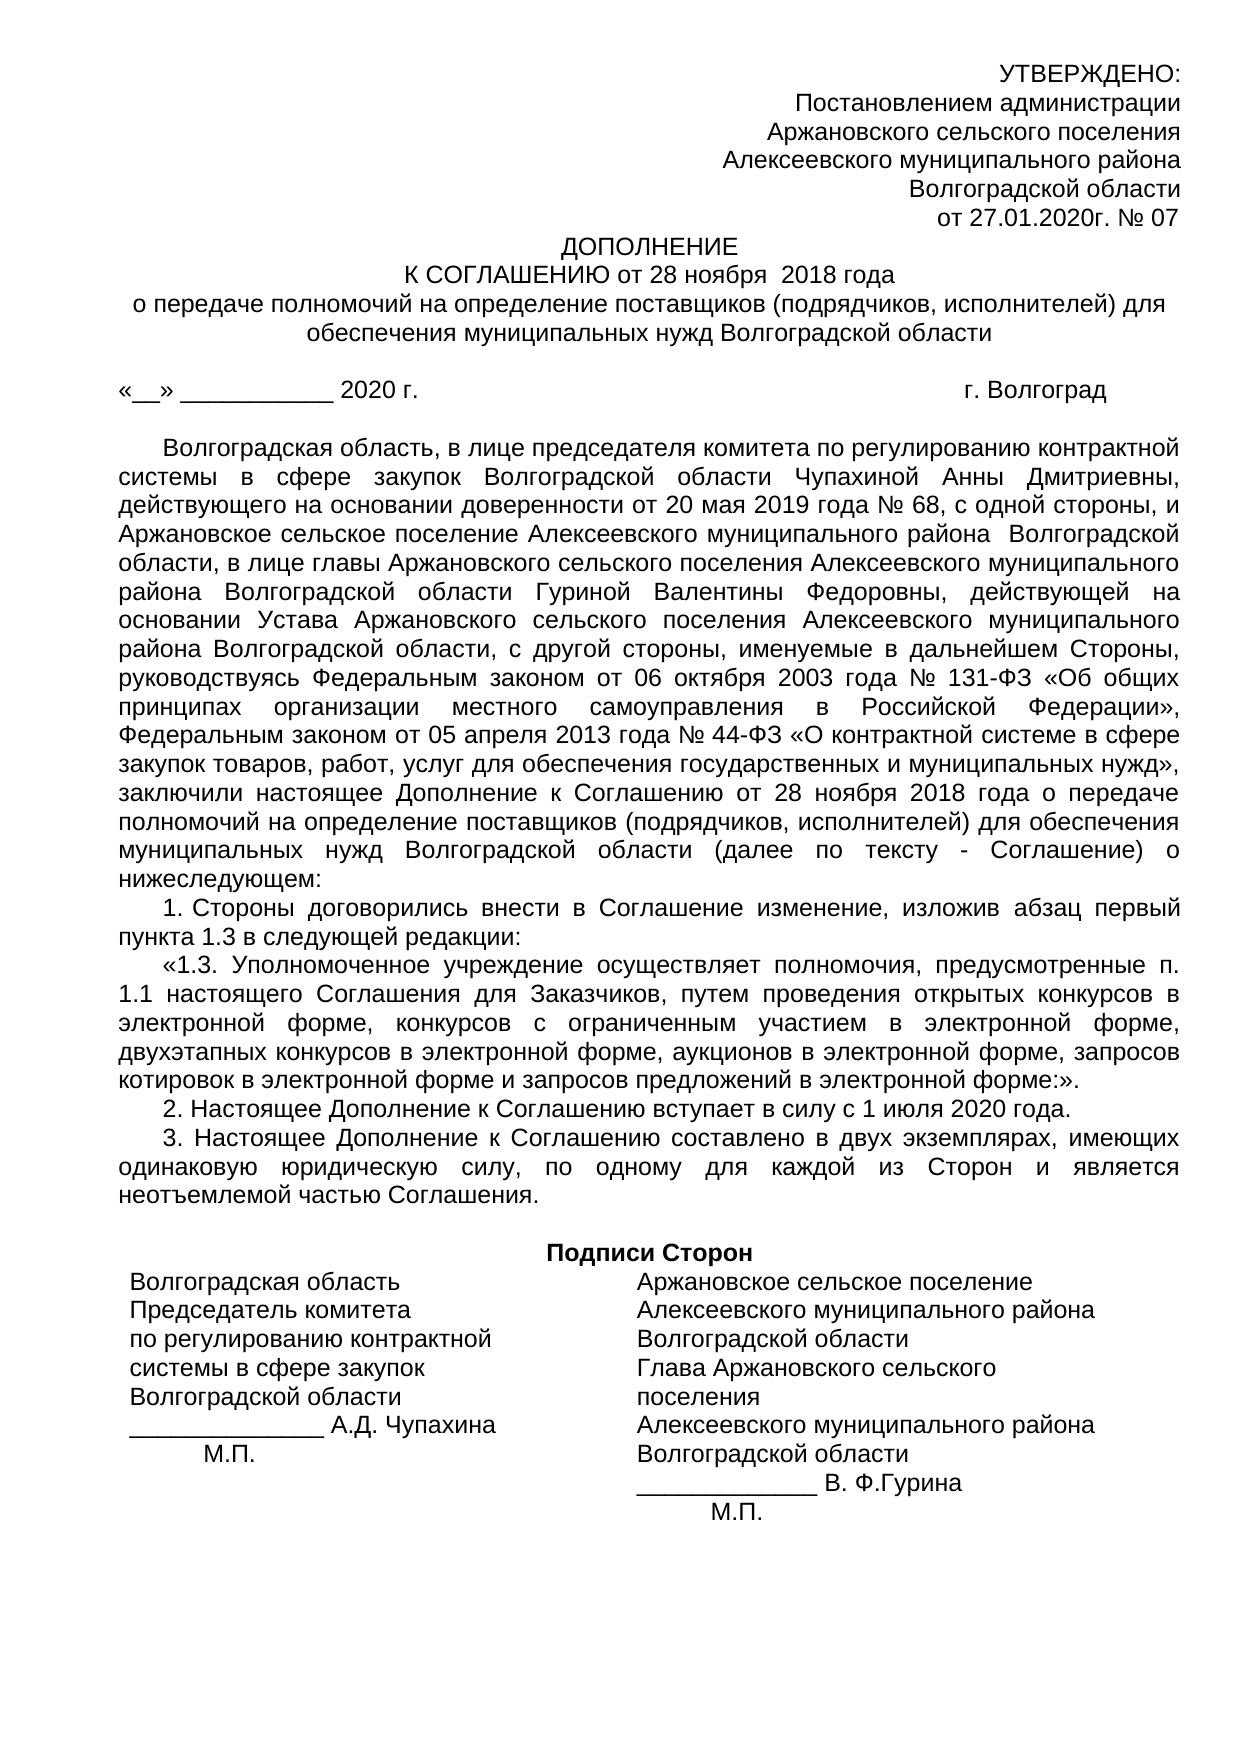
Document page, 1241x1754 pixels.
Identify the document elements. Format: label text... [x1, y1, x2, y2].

text 3. Настоящее Дополнение к Соглашению составлено в двух экземплярах, имеющих одинаковую юридическую силу, по одному для каждой из Сторон и является неотъемлемой частью Соглашения. [118, 1123, 1181, 1209]
text 2. Настоящее Дополнение к Соглашению вступает в силу с 1 июля 2020 года. [118, 1094, 1181, 1123]
text Подписи Сторон [118, 1238, 1181, 1267]
text Алексеевского муниципального района [118, 145, 1181, 174]
table_header Аржановское сельское поселение Алексеевского муниципального района Волгоградской области Глава Аржановского сельского поселения Алексеевского муниципального района Волгоградской области _____________ В. Ф.Гурина М.П. [625, 1267, 1107, 1545]
text «__» ___________ . г. Волгоград [118, 375, 1181, 404]
text К СОГЛАШЕНИЮ от 28 ноября 2018 года [118, 260, 1181, 289]
text Волгоградской области [118, 174, 1181, 203]
text Аржановского сельского поселения [118, 117, 1181, 145]
text о передаче полномочий на определение поставщиков (подрядчиков, исполнителей) для обеспечения муниципальных нужд Волгоградской области [118, 289, 1181, 347]
text Постановлением администрации [118, 88, 1181, 117]
table_header Волгоградская область Председатель комитета по регулированию контрактной системы в сфере закупок Волгоградской области ______________ А.Д. Чупахина М.П. [118, 1267, 625, 1545]
text Волгоградская область, в лице председателя комитета по регулированию контрактной системы в сфере закупок Волгоградской области Чупахиной Анны Дмитриевны, действующего на основании доверенности от 20 мая 2019 года № 68, с одной стороны, и Аржановское сельское поселение Алексеевского муниципального района Волгоградской области, в лице главы Аржановского сельского поселения Алексеевского муниципального района Волгоградской области Гуриной Валентины Федоровны, действующей на основании Устава Аржановского сельского поселения Алексеевского муниципального района Волгоградской области, с другой стороны, именуемые в дальнейшем Стороны, руководствуясь Федеральным законом от 06 октября № 131-ФЗ «Об общих принципах организации местного самоуправления в Российской Федерации», Федеральным законом от 05 апреля № 44-ФЗ «О контрактной системе в сфере закупок товаров, работ, услуг для обеспечения государственных и муниципальных нужд», заключили настоящее Дополнение к Соглашению от 28 ноября 2018 года о передаче полномочий на определение поставщиков (подрядчиков, исполнителей) для обеспечения муниципальных нужд Волгоградской области (далее по тексту - Соглашение) о нижеследующем: [118, 433, 1181, 893]
list Стороны договорились внести в Соглашение изменение, изложив абзац первый пункта 1.3 в следующей редакции: [118, 893, 1181, 950]
text ДОПОЛНЕНИЕ [118, 232, 1181, 260]
text от 27.01.2020г. № 07 [118, 203, 1181, 232]
text «1.3. Уполномоченное учреждение осуществляет полномочия, предусмотренные п. 1.1 настоящего Соглашения для Заказчиков, путем проведения открытых конкурсов в электронной форме, конкурсов с ограниченным участием в электронной форме, двухэтапных конкурсов в электронной форме, аукционов в электронной форме, запросов котировок в электронной форме и запросов предложений в электронной форме:». [118, 950, 1181, 1094]
text УТВЕРЖДЕНО: [118, 59, 1181, 88]
